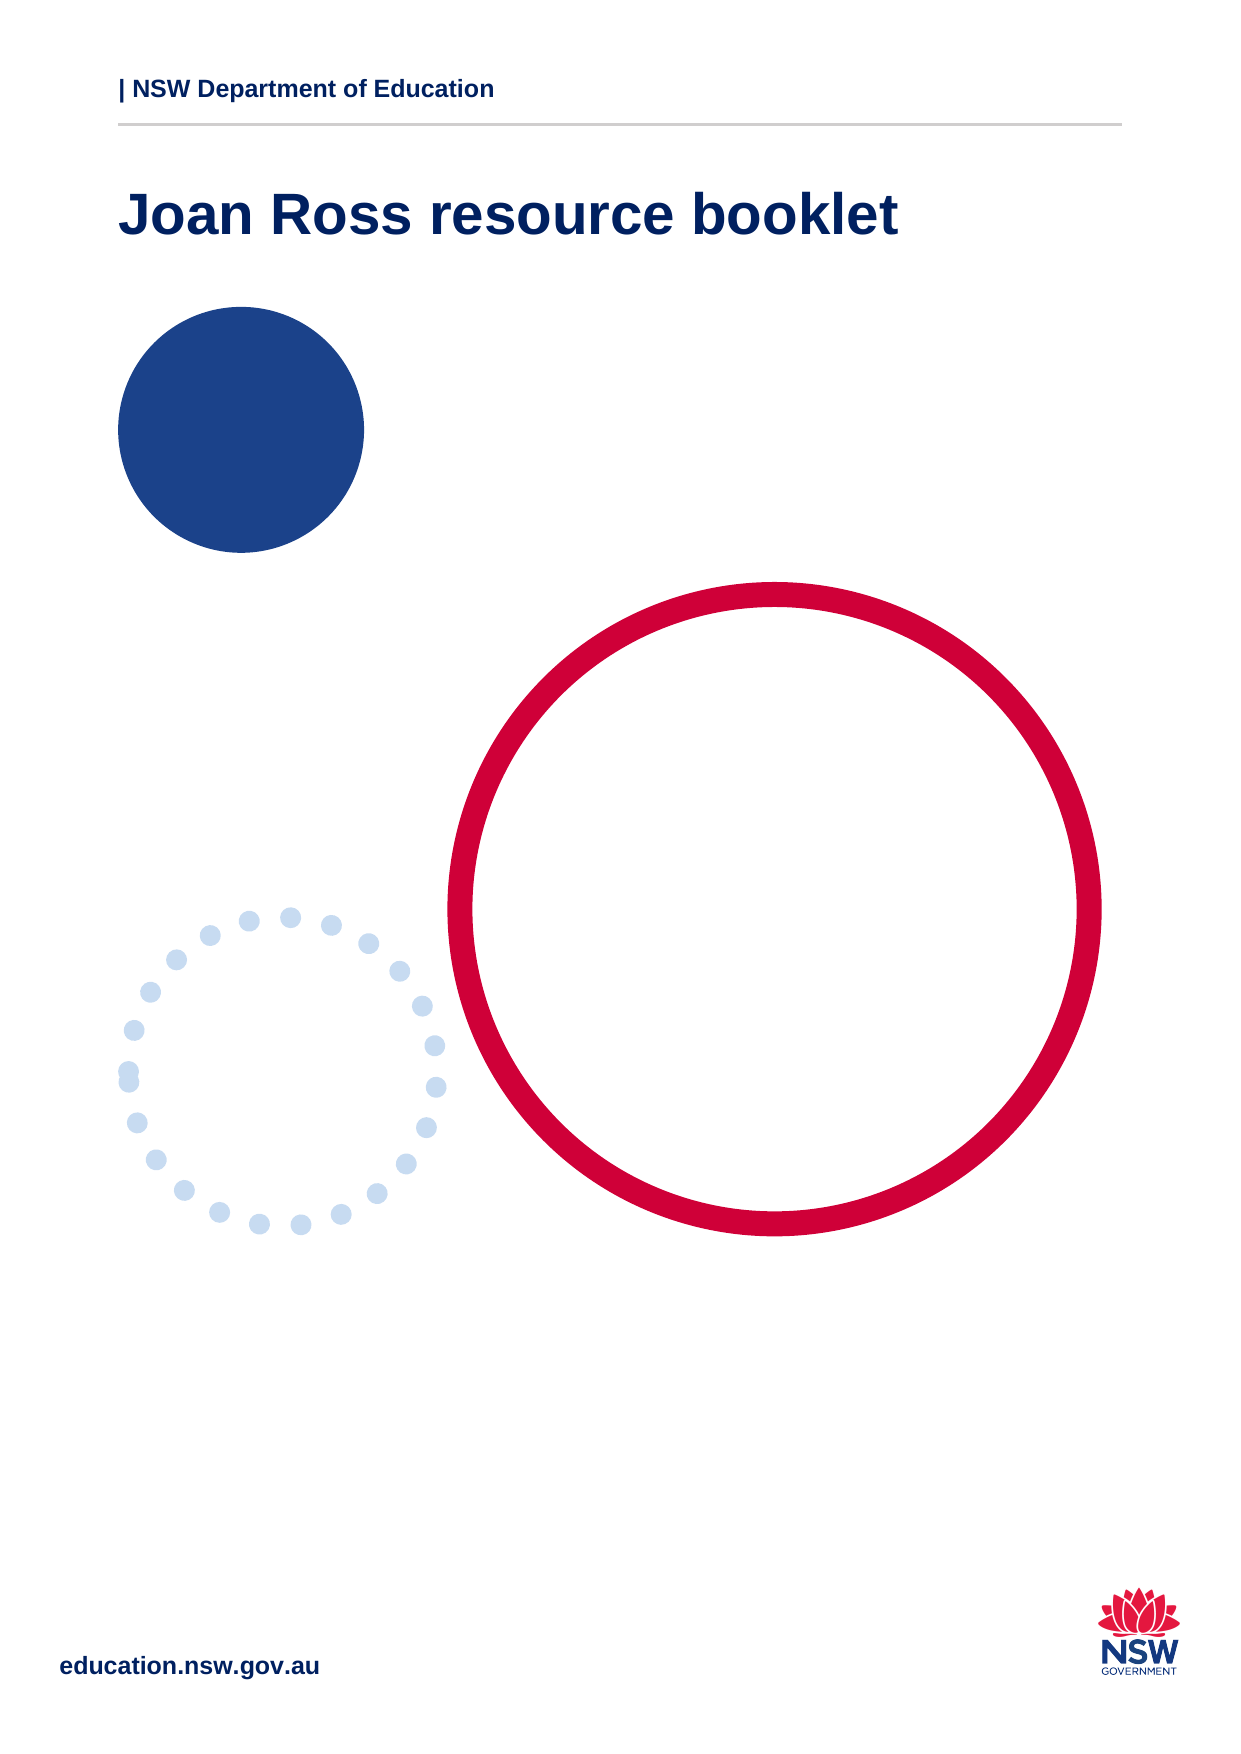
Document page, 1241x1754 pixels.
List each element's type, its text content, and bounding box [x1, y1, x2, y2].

picture [1097, 1586, 1181, 1675]
title Joan Ross resource booklet [118, 180, 1122, 247]
